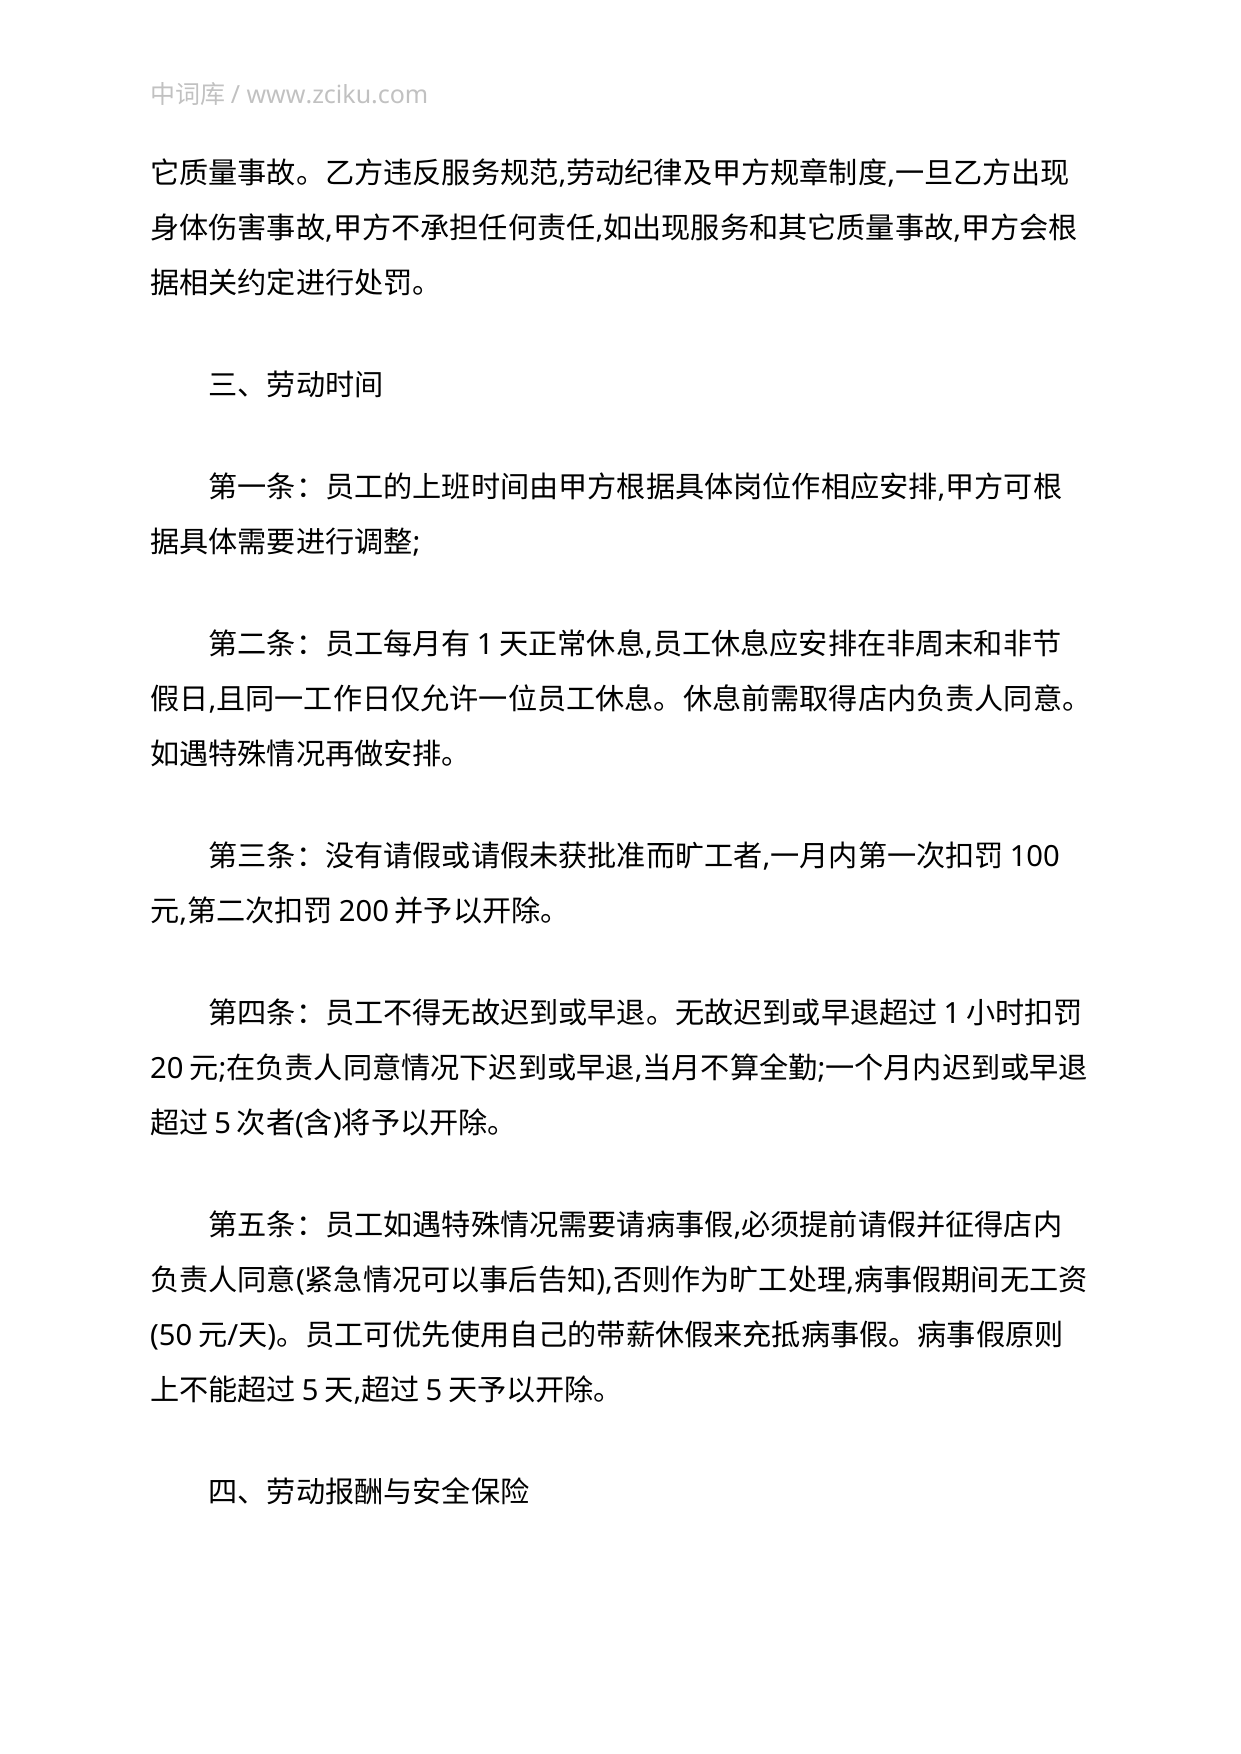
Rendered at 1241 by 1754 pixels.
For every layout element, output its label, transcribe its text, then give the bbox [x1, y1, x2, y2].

text 四、劳动报酬与安全保险 [150, 1468, 1090, 1511]
text 三、劳动时间 [150, 362, 1090, 404]
text 第二条：员工每月有1天正常休息,员工休息应安排在非周末和非节假日,且同一工作日仅允许一位员工休息。休息前需取得店内负责人同意。如遇特殊情况再做安排。 [150, 621, 1090, 773]
text 第四条：员工不得无故迟到或早退。无故迟到或早退超过1小时扣罚20元;在负责人同意情况下迟到或早退,当月不算全勤;一个月内迟到或早退超过5次者(含)将予以开除。 [150, 989, 1090, 1142]
text 第三条：没有请假或请假未获批准而旷工者,一月内第一次扣罚100元,第二次扣罚200并予以开除。 [150, 832, 1090, 930]
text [150, 150, 1090, 302]
text 第一条：员工的上班时间由甲方根据具体岗位作相应安排,甲方可根据具体需要进行调整; [150, 463, 1090, 561]
text 第五条：员工如遇特殊情况需要请病事假,必须提前请假并征得店内负责人同意(紧急情况可以事后告知),否则作为旷工处理,病事假期间无工资(50元/天)。员工可优先使用自己的带薪休假来充抵病事假。病事假原则上不能超过5天,超过5天予以开除。 [150, 1201, 1090, 1409]
